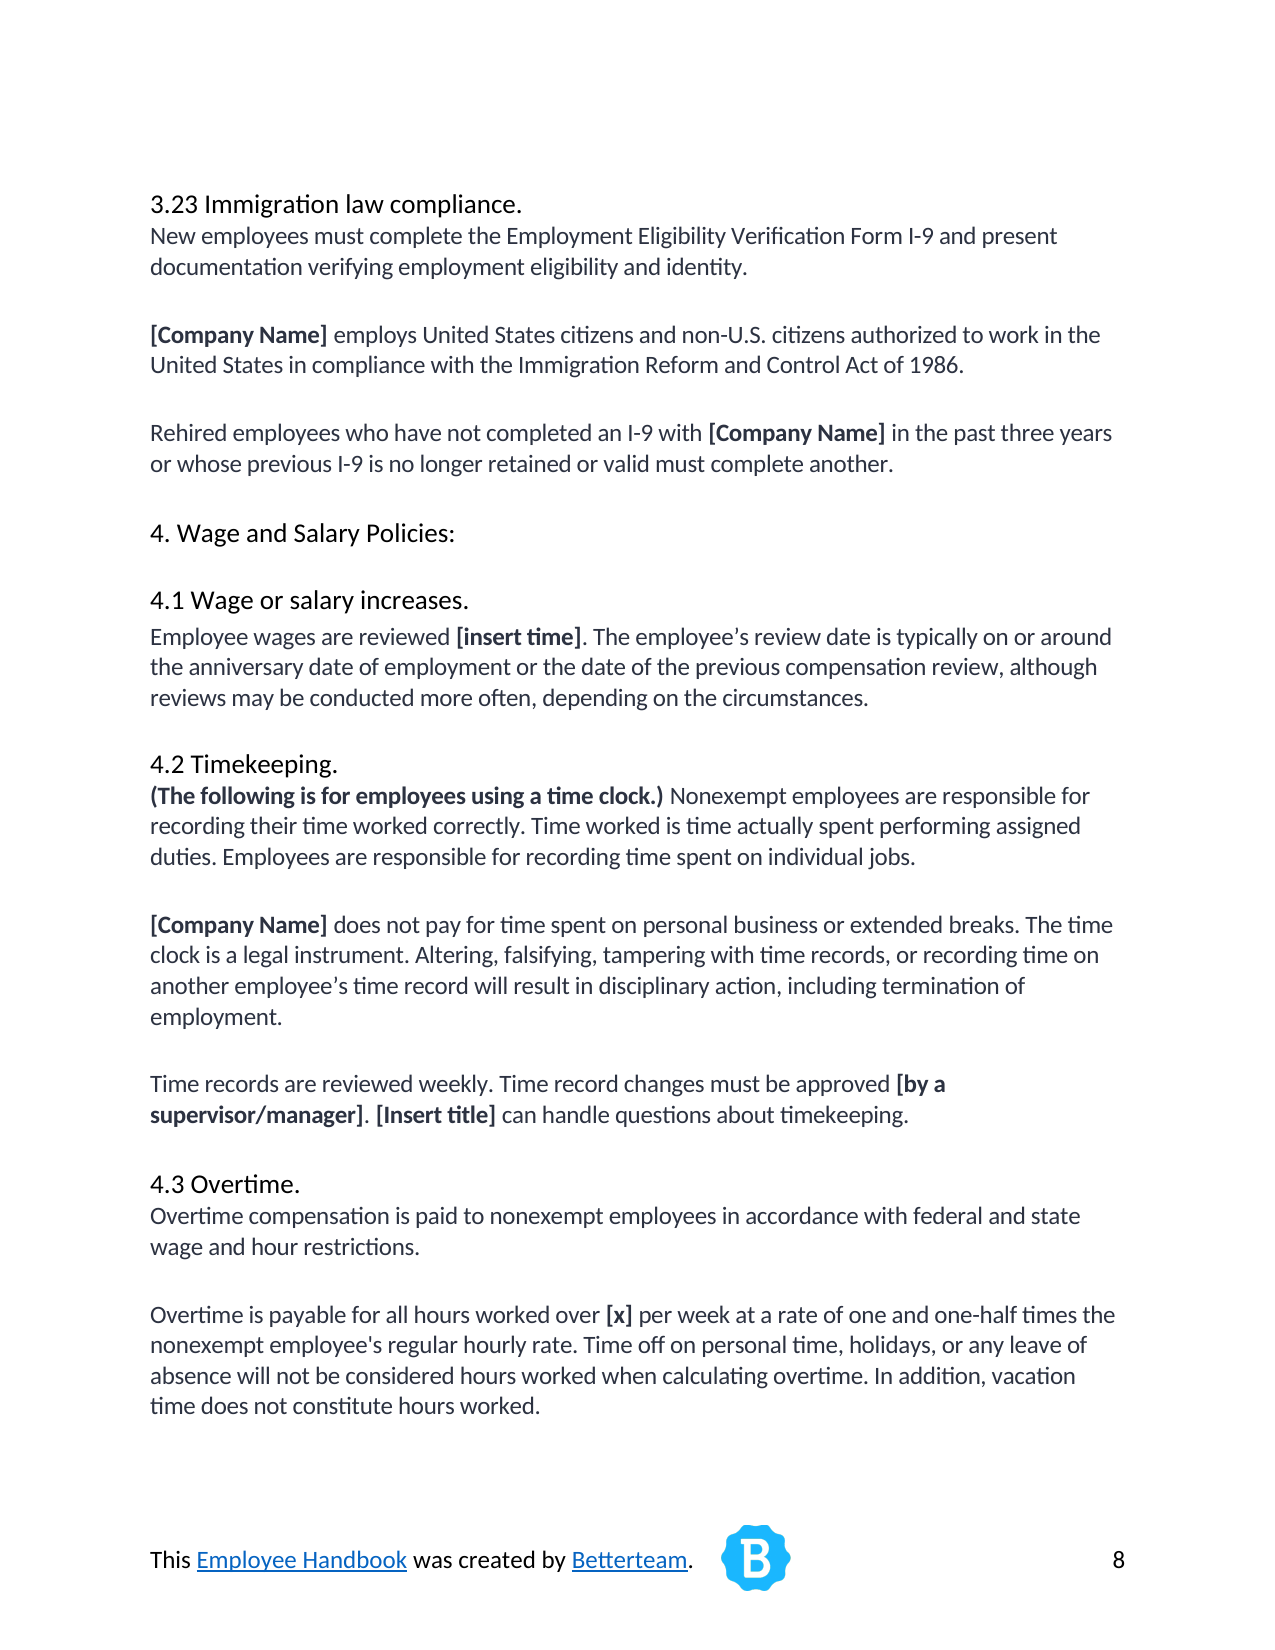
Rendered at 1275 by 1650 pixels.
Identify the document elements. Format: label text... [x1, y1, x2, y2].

subtitle 4. Wage and Salary Policies: [150, 516, 1125, 549]
text Overtime is payable for all hours worked over [x] per week at a rate of one and one-half times the nonexempt employee's regular hourly rate. Time off on personal time, holidays, or any leave of absence will not be considered hours worked when calculating overtime. In addition, vacation time does not constitute hours worked. [150, 1299, 1125, 1421]
text New employees must complete the Employment Eligibility Verification Form I-9 and present documentation verifying employment eligibility and identity. [150, 220, 1125, 281]
text Time records are reviewed weekly. Time record changes must be approved [by a supervisor/manager]. [Insert title] can handle questions about timekeeping. [150, 1069, 1125, 1130]
subtitle Employee wages are reviewed [insert time]. The employee’s review date is typically on or around the anniversary date of employment or the date of the previous compensation review, although reviews may be conducted more often, depending on the circumstances. [869, 621, 1125, 712]
picture [712, 1525, 799, 1591]
text [Company Name] employs United States citizens and non-U.S. citizens authorized to work in the United States in compliance with the Immigration Reform and Control Act of 1986. [150, 319, 1125, 380]
text Overtime compensation is paid to nonexempt employees in accordance with federal and state wage and hour restrictions. [150, 1200, 1125, 1261]
subtitle 4.1 Wage or salary increases. [150, 583, 1125, 617]
subtitle 4.2 Timekeeping. [150, 747, 1125, 780]
text [Company Name] does not pay for time spent on personal business or extended breaks. The time clock is a legal instrument. Altering, falsifying, tampering with time records, or recording time on another employee’s time record will result in disciplinary action, including termination of employment. [150, 909, 1125, 1031]
text Rehired employees who have not completed an I-9 with [Company Name] in the past three years or whose previous I-9 is no longer retained or valid must complete another. [150, 417, 1125, 478]
subtitle 3.23 Immigration law compliance. [150, 187, 1125, 220]
subtitle 4.3 Overtime. [150, 1167, 1125, 1200]
text (The following is for employees using a time clock.) Nonexempt employees are responsible for recording their time worked correctly. Time worked is time actually spent performing assigned duties. Employees are responsible for recording time spent on individual jobs. [150, 780, 1125, 872]
